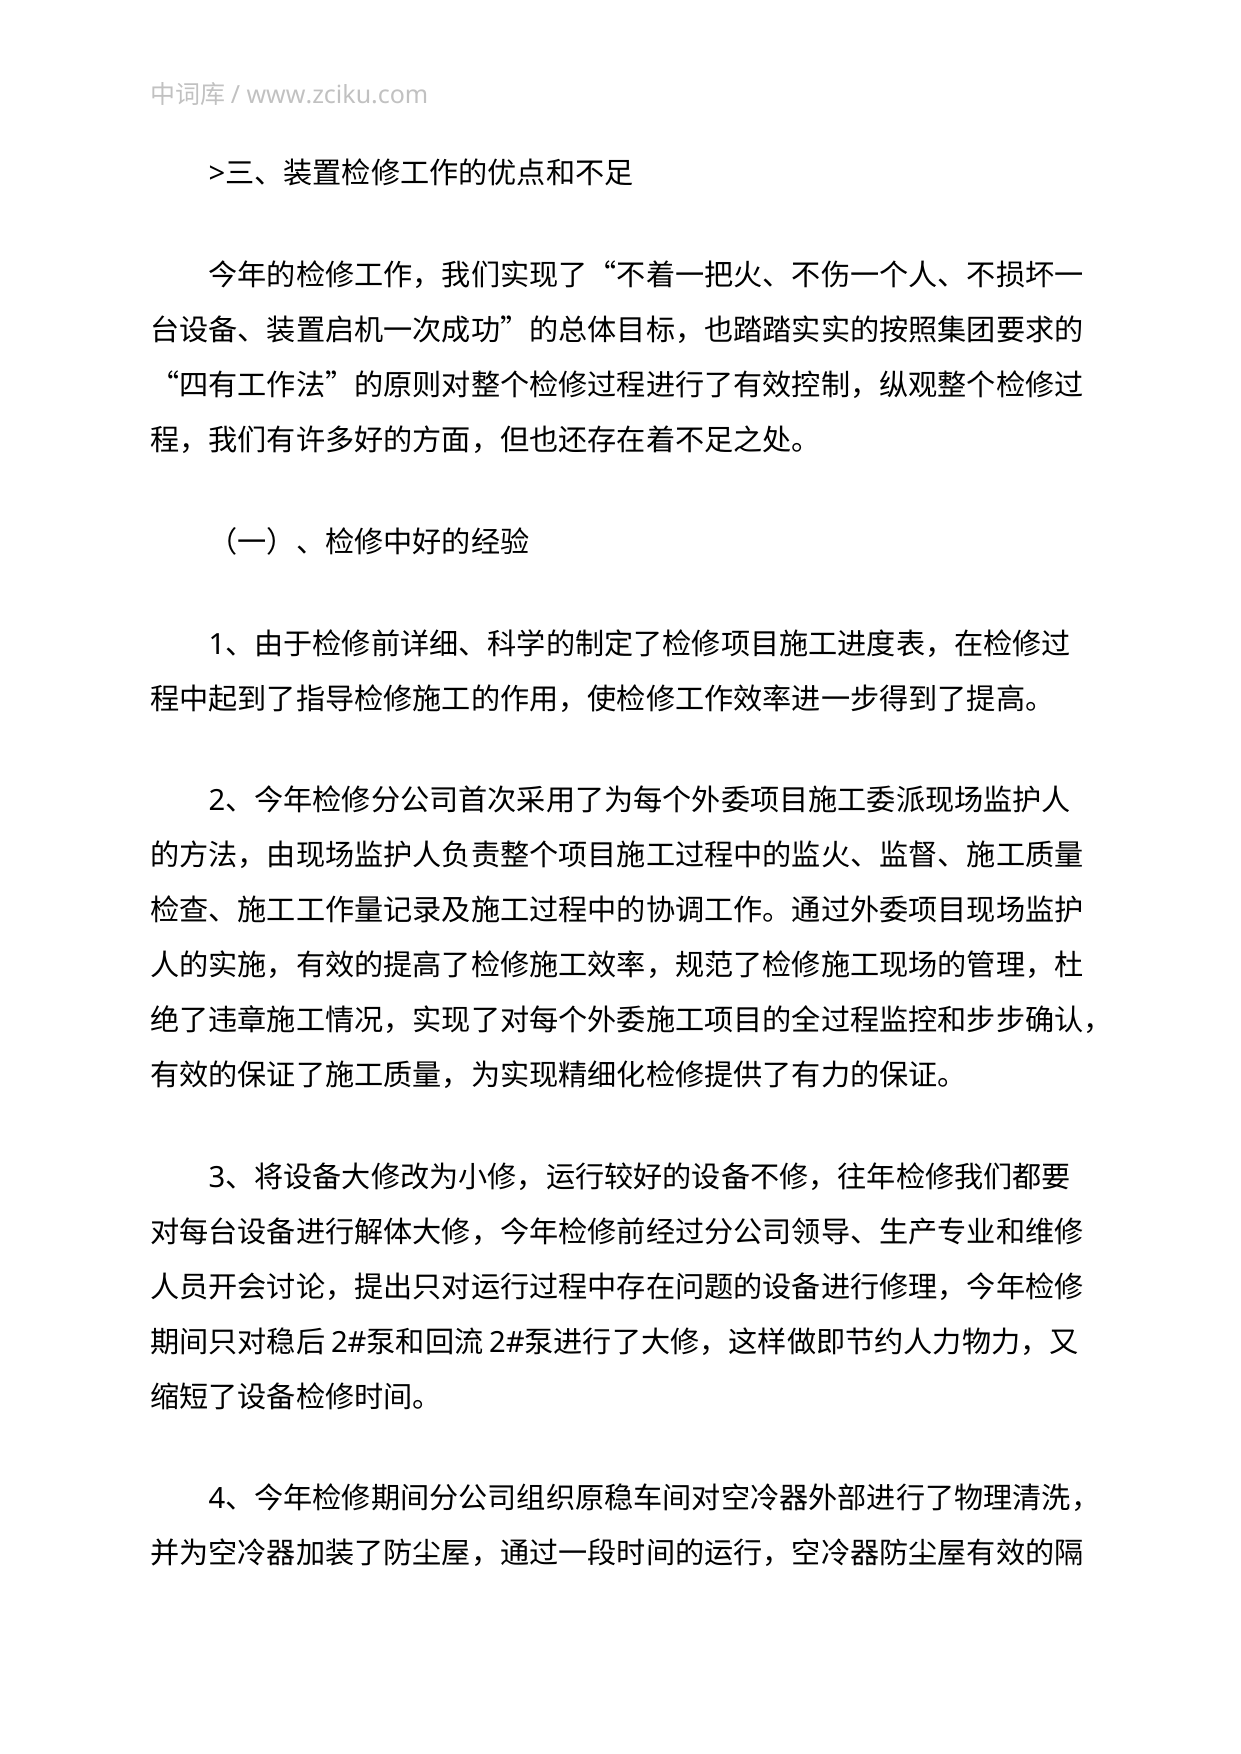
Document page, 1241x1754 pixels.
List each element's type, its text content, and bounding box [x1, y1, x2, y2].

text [150, 1475, 1090, 1572]
text 今年的检修工作，我们实现了“不着一把火、不伤一个人、不损坏一台设备、装置启机一次成功”的总体目标，也踏踏实实的按照集团要求的“四有工作法”的原则对整个检修过程进行了有效控制，纵观整个检修过程，我们有许多好的方面，但也还存在着不足之处。 [150, 252, 1090, 459]
text >三、装置检修工作的优点和不足 [150, 150, 1090, 192]
text （一）、检修中好的经验 [150, 518, 1090, 561]
text 3、将设备大修改为小修，运行较好的设备不修，往年检修我们都要对每台设备进行解体大修，今年检修前经过分公司领导、生产专业和维修人员开会讨论，提出只对运行过程中存在问题的设备进行修理，今年检修期间只对稳后2#泵和回流2#泵进行了大修，这样做即节约人力物力，又缩短了设备检修时间。 [150, 1153, 1090, 1415]
text 2、今年检修分公司首次采用了为每个外委项目施工委派现场监护人的方法，由现场监护人负责整个项目施工过程中的监火、监督、施工质量检查、施工工作量记录及施工过程中的协调工作。通过外委项目现场监护人的实施，有效的提高了检修施工效率，规范了检修施工现场的管理，杜绝了违章施工情况，实现了对每个外委施工项目的全过程监控和步步确认，有效的保证了施工质量，为实现精细化检修提供了有力的保证。 [150, 777, 1090, 1094]
text 1、由于检修前详细、科学的制定了检修项目施工进度表，在检修过程中起到了指导检修施工的作用，使检修工作效率进一步得到了提高。 [150, 620, 1090, 717]
